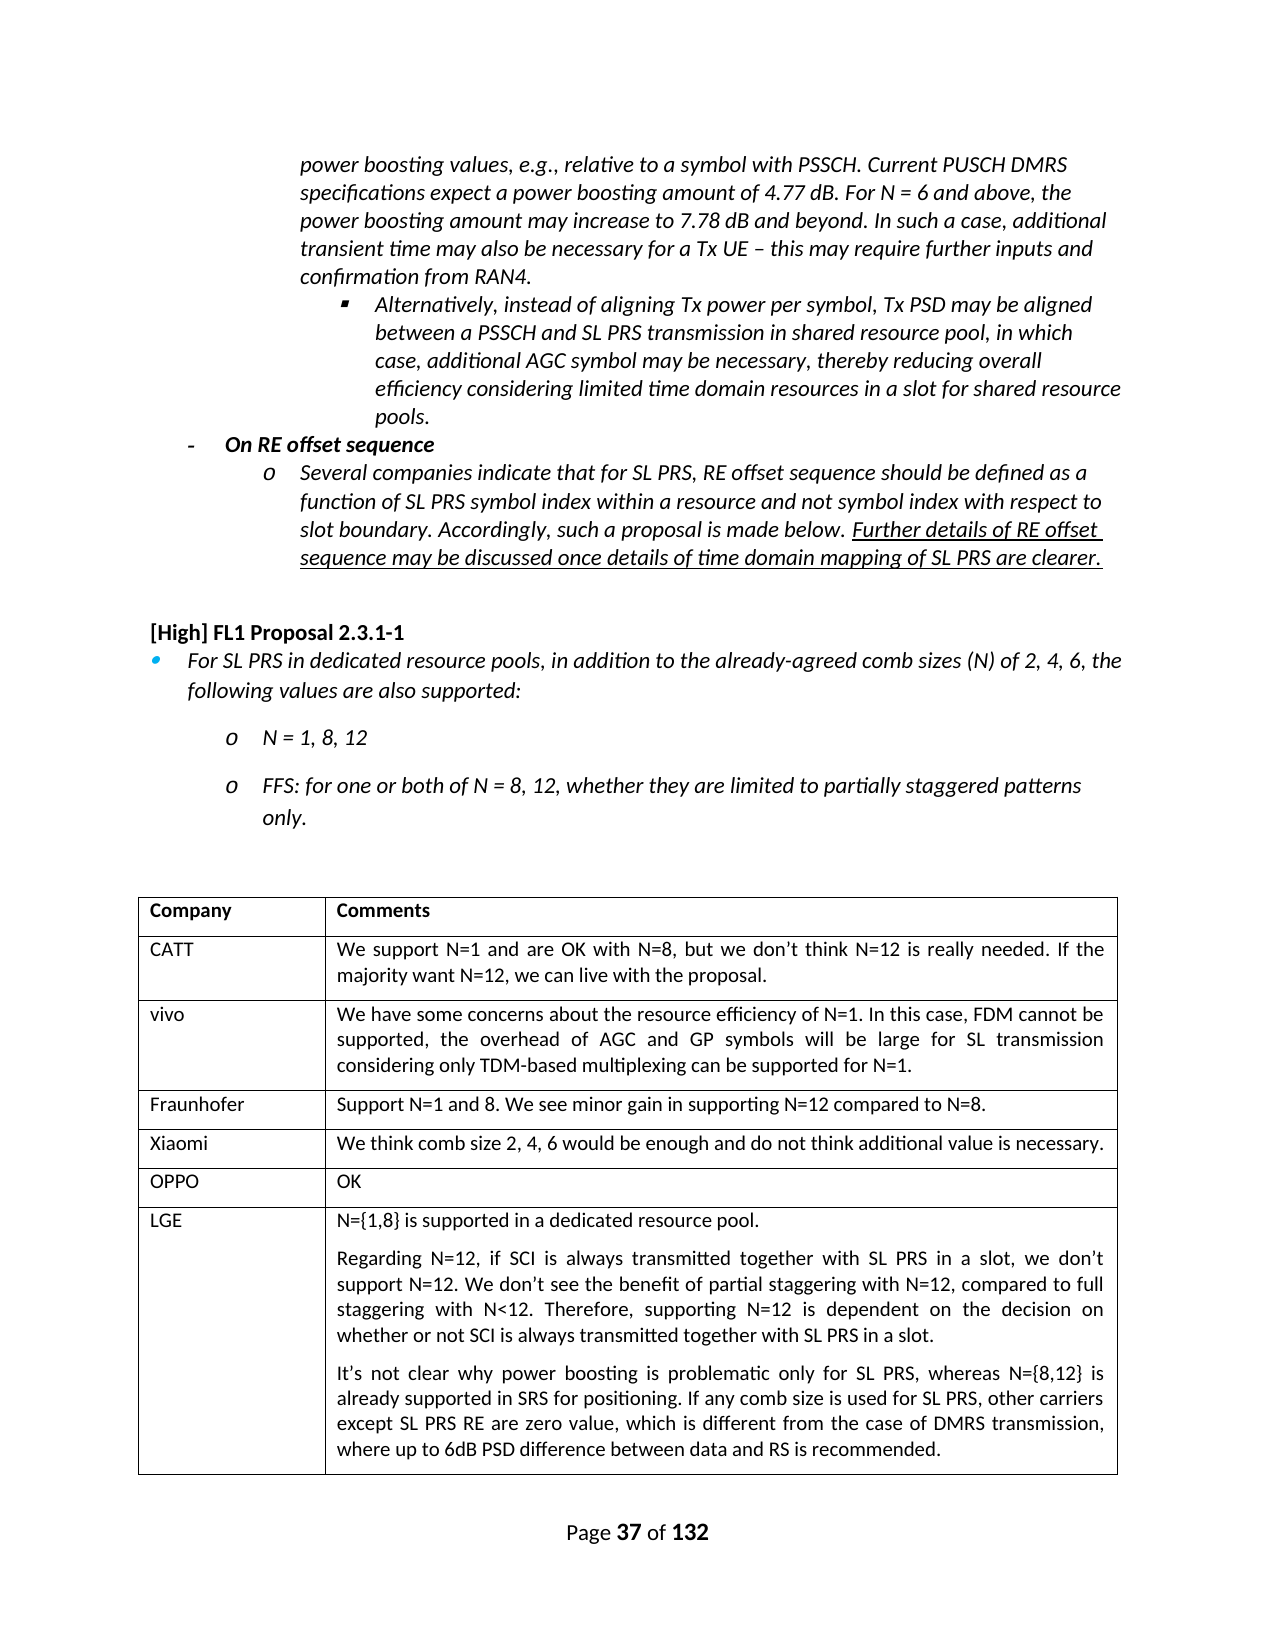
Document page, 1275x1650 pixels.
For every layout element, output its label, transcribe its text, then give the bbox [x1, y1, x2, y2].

table_cell We have some concerns about the resource efficiency of N=1. In this case, FDM cannot be supported, the overhead of AGC and GP symbols will be large for SL transmission considering only TDM-based multiplexing can be supported for N=1. [326, 1001, 1117, 1090]
table_cell CATT [139, 937, 325, 1000]
table_cell LGE [139, 1208, 325, 1474]
table_cell Support N=1 and 8. We see minor gain in supporting N=12 compared to N=8. [326, 1091, 1117, 1129]
table_header Comments [326, 898, 1117, 936]
table_cell Fraunhofer [139, 1091, 325, 1129]
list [262, 150, 1125, 290]
subtitle [High] FL1 Proposal 2.3.1-1 [150, 618, 1125, 646]
list For SL PRS in dedicated resource pools, in addition to the already-agreed comb sizes (N) of 2, 4, 6, the following values are also supported: [150, 646, 1125, 704]
list Several companies indicate that for SL PRS, RE offset sequence should be defined as a function of SL PRS symbol index within a resource and not symbol index with respect to slot boundary. Accordingly, such a proposal is made below. Further details of RE offset sequence may be discussed once details of time domain mapping of SL PRS are clearer. [262, 458, 1125, 571]
table_cell N={1,8} is supported in a dedicated resource pool. Regarding N=12, if SCI is always transmitted together with SL PRS in a slot, we don’t support N=12. We don’t see the benefit of partial staggering with N=12, compared to full staggering with N<12. Therefore, supporting N=12 is dependent on the decision on whether or not SCI is always transmitted together with SL PRS in a slot. It’s not clear why power boosting is problematic only for SL PRS, whereas N={8,12} is already supported in SRS for positioning. If any comb size is used for SL PRS, other carriers except SL PRS RE are zero value, which is different from the case of DMRS transmission, where up to 6dB PSD difference between data and RS is recommended. [326, 1208, 1117, 1474]
list Alternatively, instead of aligning Tx power per symbol, Tx PSD may be aligned between a PSSCH and SL PRS transmission in shared resource pool, in which case, additional AGC symbol may be necessary, thereby reducing overall efficiency considering limited time domain resources in a slot for shared resource pools. [337, 290, 1125, 430]
table_cell Xiaomi [139, 1130, 325, 1168]
table_cell vivo [139, 1001, 325, 1090]
table_cell We think comb size 2, 4, 6 would be enough and do not think additional value is necessary. [326, 1130, 1117, 1168]
table_header Company [139, 898, 325, 936]
list N = 1, 8, 12 [225, 723, 1125, 753]
table_cell OPPO [139, 1169, 325, 1207]
table_cell OK [326, 1169, 1117, 1207]
list On RE offset sequence [187, 430, 1125, 458]
list FFS: for one or both of N = 8, 12, whether they are limited to partially staggered patterns only. [225, 772, 1125, 831]
table_cell We support N=1 and are OK with N=8, but we don’t think N=12 is really needed. If the majority want N=12, we can live with the proposal. [326, 937, 1117, 1000]
